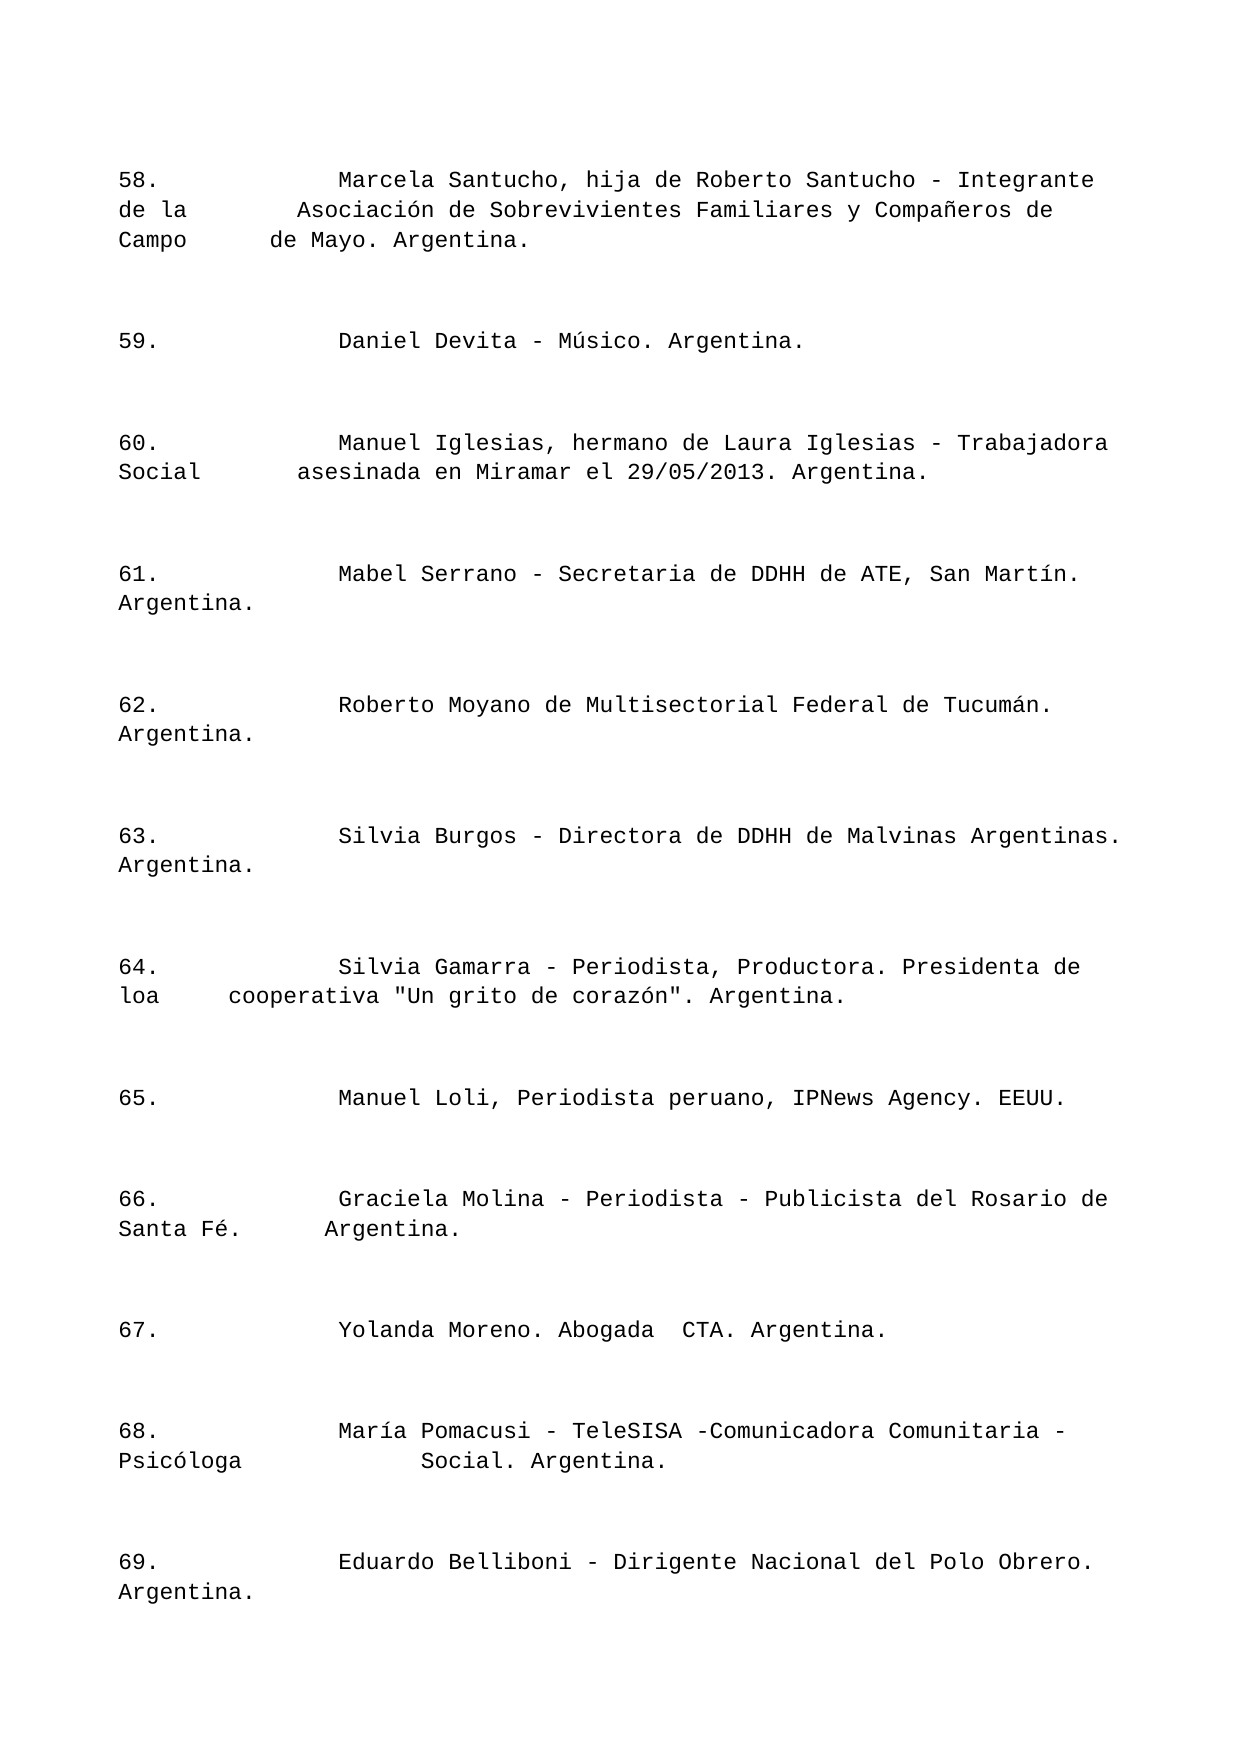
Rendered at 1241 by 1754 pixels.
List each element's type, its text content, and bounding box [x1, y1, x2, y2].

text 66. Graciela Molina - Periodista - Publicista del Rosario de Santa Fé. Argentina. [118, 1187, 1122, 1243]
text 68. María Pomacusi - TeleSISA -Comunicadora Comunitaria - Psicóloga Social. Argentina. [118, 1419, 1122, 1475]
text 67. Yolanda Moreno. Abogada CTA. Argentina. [118, 1318, 1122, 1344]
text 69. Eduardo Belliboni - Dirigente Nacional del Polo Obrero. Argentina. [118, 1551, 1122, 1606]
text 59. Daniel Devita - Músico. Argentina. [118, 329, 1122, 356]
text 60. Manuel Iglesias, hermano de Laura Iglesias - Trabajadora Social asesinada en Miramar el 29/05/2013. Argentina. [118, 431, 1122, 487]
text 64. Silvia Gamarra - Periodista, Productora. Presidenta de loa cooperativa "Un grito de corazón". Argentina. [118, 955, 1122, 1011]
text 61. Mabel Serrano - Secretaria de DDHH de ATE, San Martín. Argentina. [118, 562, 1122, 618]
text 63. Silvia Burgos - Directora de DDHH de Malvinas Argentinas. Argentina. [118, 824, 1122, 880]
text 65. Manuel Loli, Periodista peruano, IPNews Agency. EEUU. [118, 1086, 1122, 1112]
text 62. Roberto Moyano de Multisectorial Federal de Tucumán. Argentina. [118, 693, 1122, 749]
text 58. Marcela Santucho, hija de Roberto Santucho - Integrante de la Asociación de Sobrevivientes Familiares y Compañeros de Campo de Mayo. Argentina. [118, 169, 1122, 254]
